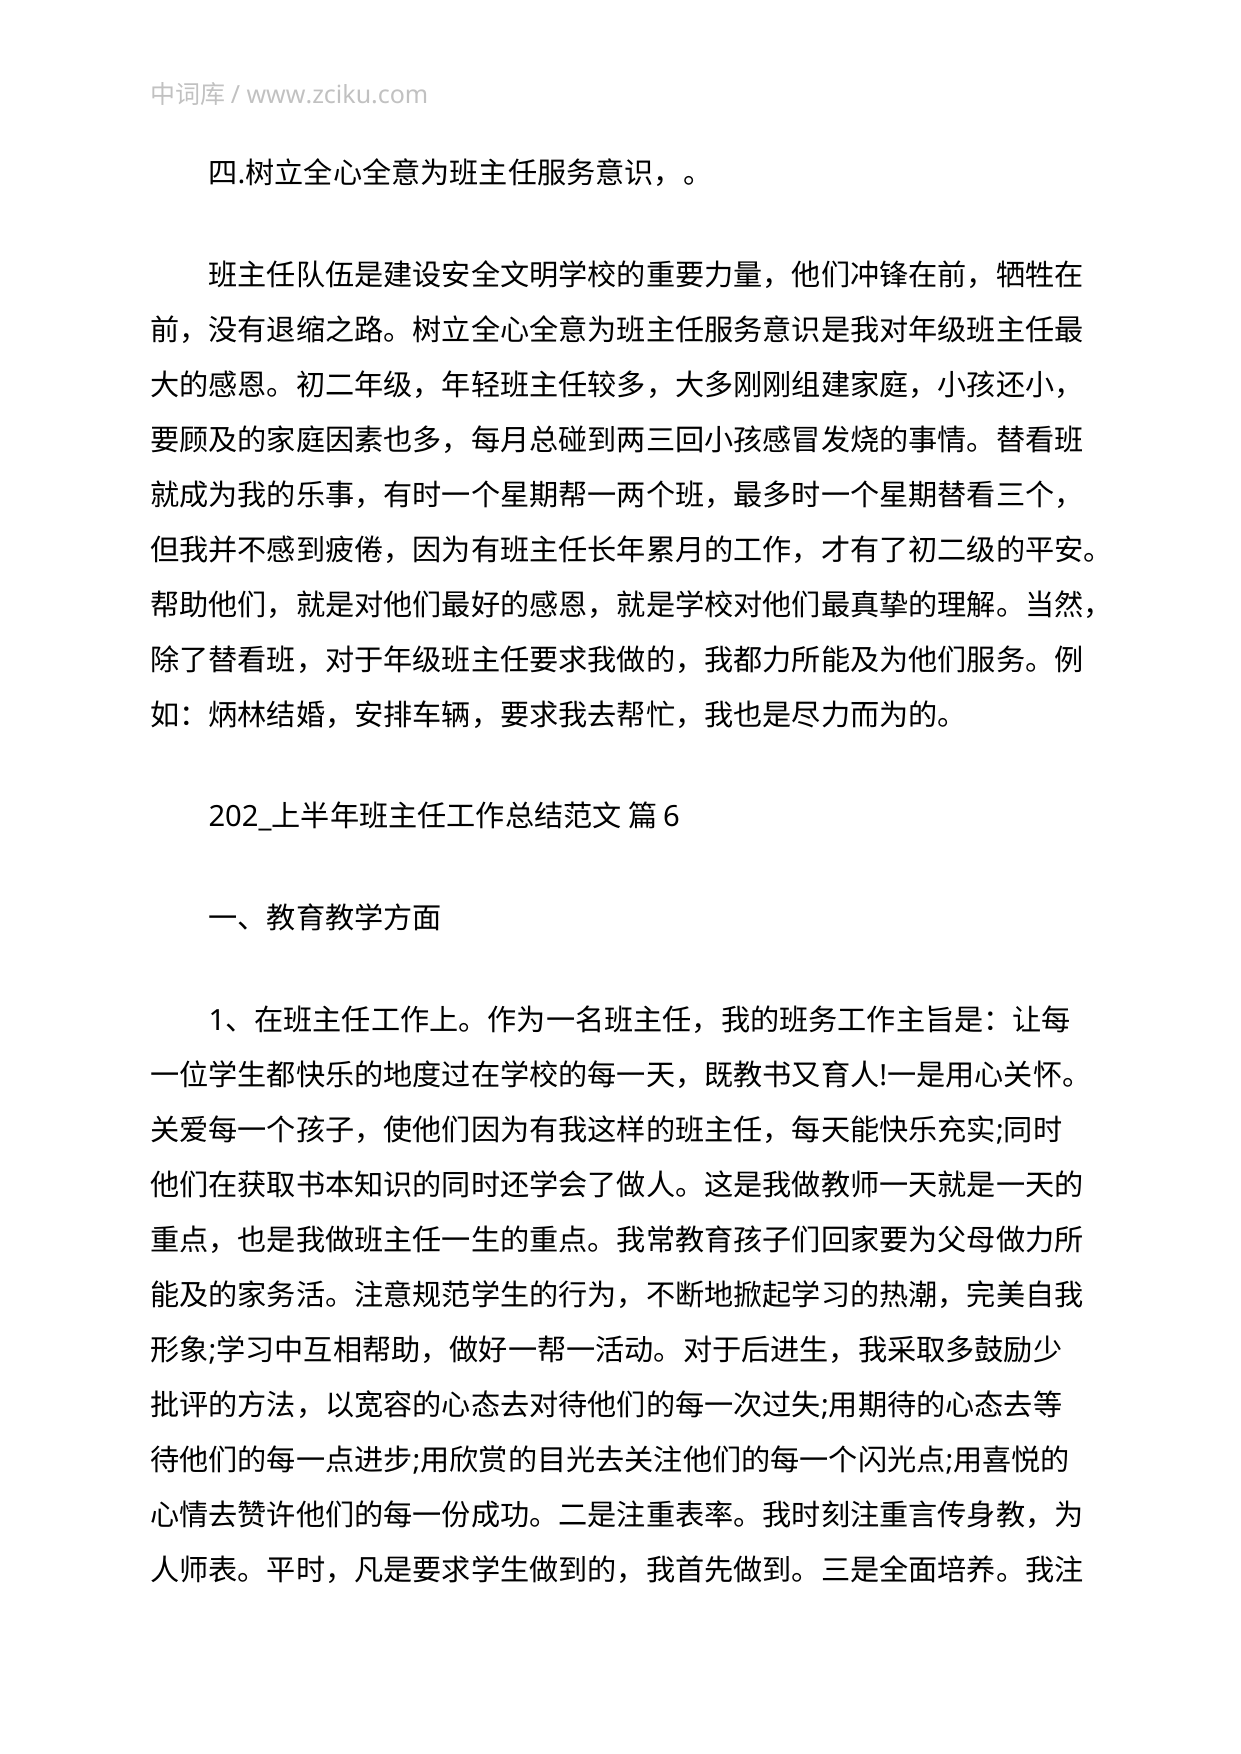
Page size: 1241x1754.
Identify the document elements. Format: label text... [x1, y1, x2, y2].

text 一、教育教学方面 [150, 895, 1090, 937]
text 班主任队伍是建设安全文明学校的重要力量，他们冲锋在前，牺牲在前，没有退缩之路。树立全心全意为班主任服务意识是我对年级班主任最大的感恩。初二年级，年轻班主任较多，大多刚刚组建家庭，小孩还小，要顾及的家庭因素也多，每月总碰到两三回小孩感冒发烧的事情。替看班就成为我的乐事，有时一个星期帮一两个班，最多时一个星期替看三个，但我并不感到疲倦，因为有班主任长年累月的工作，才有了初二级的平安。帮助他们，就是对他们最好的感恩，就是学校对他们最真挚的理解。当然，除了替看班，对于年级班主任要求我做的，我都力所能及为他们服务。例如：炳林结婚，安排车辆，要求我去帮忙，我也是尽力而为的。 [150, 252, 1090, 733]
text 202_上半年班主任工作总结范文 篇6 [150, 793, 1090, 835]
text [150, 997, 1090, 1588]
text 四.树立全心全意为班主任服务意识，。 [150, 150, 1090, 192]
